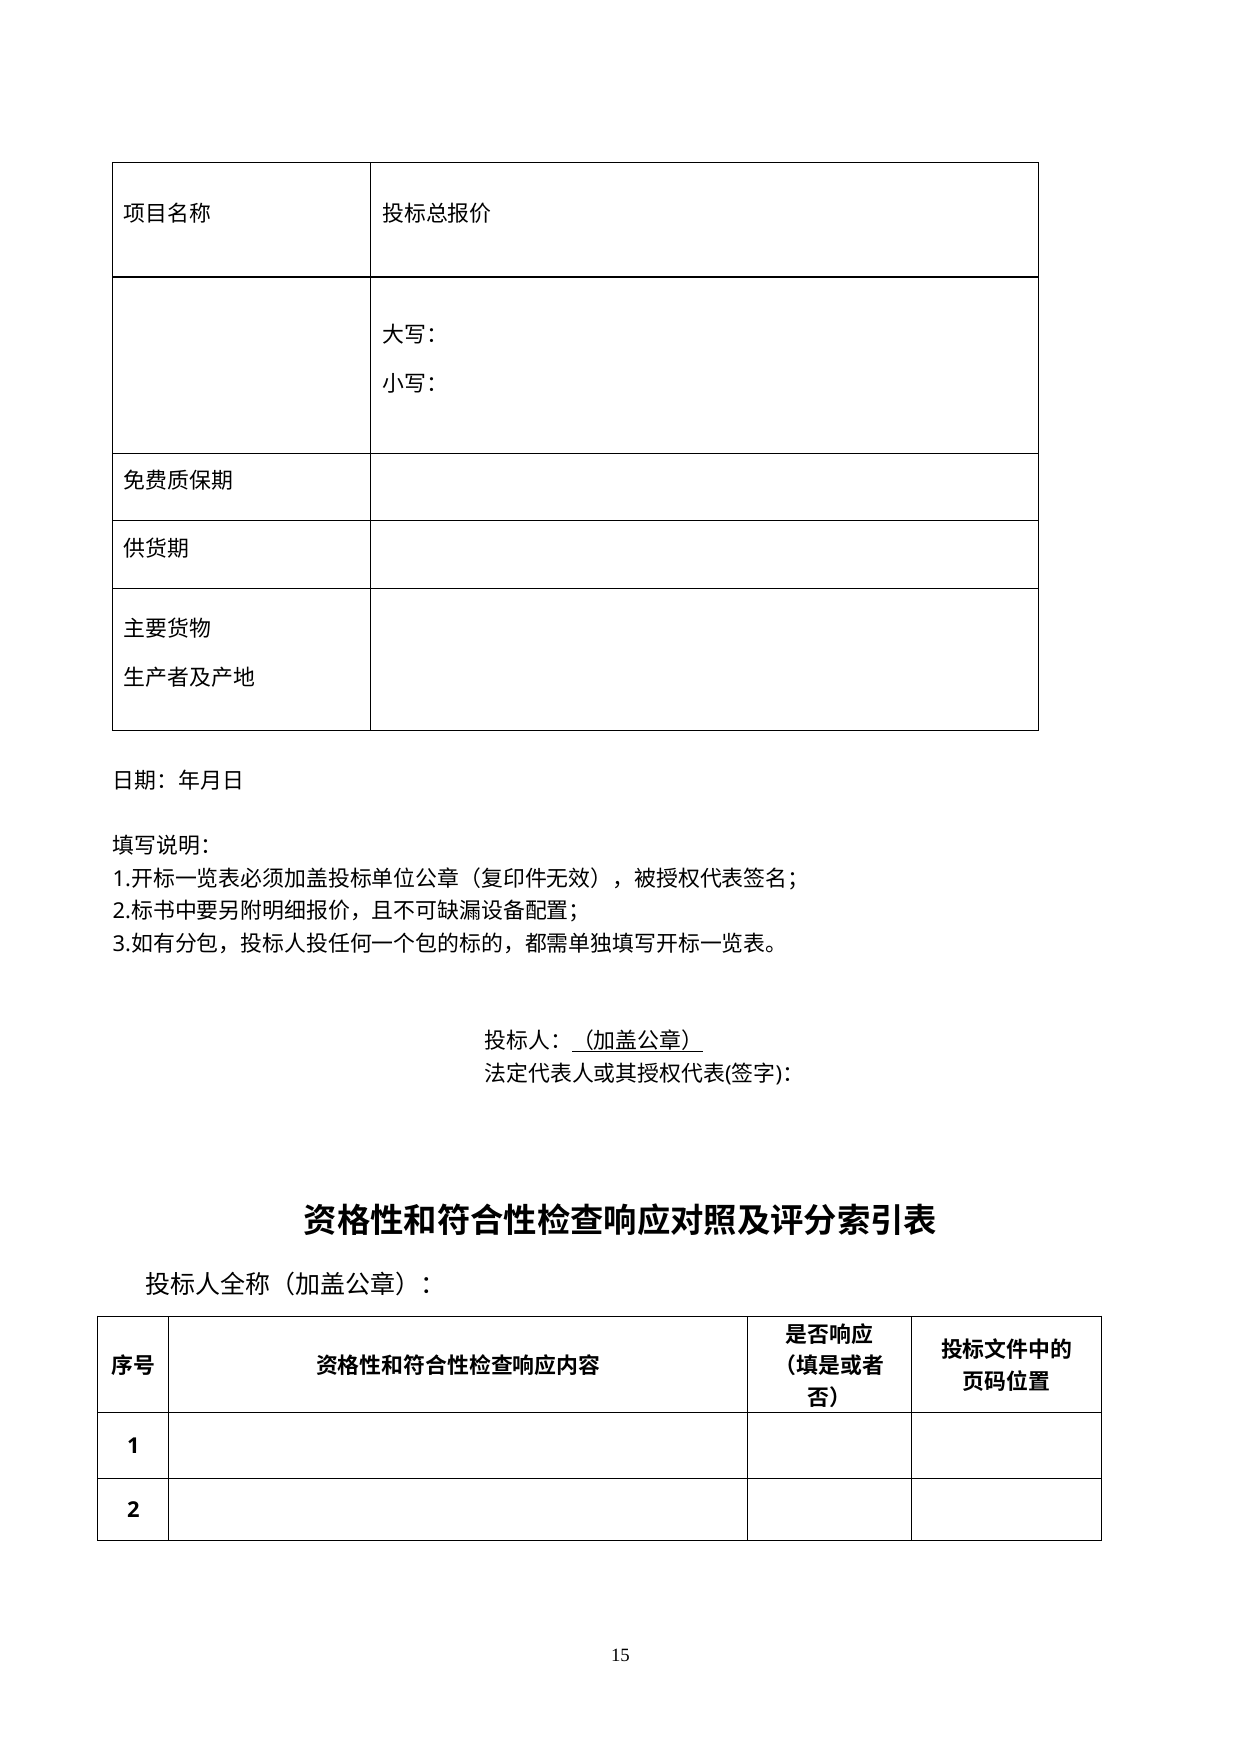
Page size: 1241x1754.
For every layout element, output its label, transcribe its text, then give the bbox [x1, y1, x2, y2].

table_cell 大写： 小写： [371, 278, 1038, 453]
table_cell 1 [98, 1413, 168, 1478]
table_cell 主要货物 生产者及产地 [113, 589, 370, 729]
table_header 是否响应 （填是或者否） [748, 1317, 911, 1412]
text 资格性和符合性检查响应对照及评分索引表 [112, 1186, 1128, 1251]
text 投标人全称（加盖公章）： [112, 1251, 1128, 1316]
table_cell [912, 1479, 1101, 1540]
text 1.开标一览表必须加盖投标单位公章（复印件无效），被授权代表签名； [112, 861, 1128, 893]
text 法定代表人或其授权代表(签字)： [112, 1056, 1128, 1088]
table_cell [748, 1413, 911, 1478]
table_cell [371, 589, 1038, 729]
text 3.如有分包，投标人投任何一个包的标的，都需单独填写开标一览表。 [112, 926, 1128, 958]
text 日期：年月日 [112, 763, 1128, 796]
table_header 项目名称 [113, 163, 370, 276]
table_cell [371, 454, 1038, 520]
table_header 资格性和符合性检查响应内容 [169, 1317, 747, 1412]
table_cell [748, 1479, 911, 1540]
text 2.标书中要另附明细报价，且不可缺漏设备配置； [112, 893, 1128, 926]
table_cell [371, 521, 1038, 588]
table_cell [169, 1479, 747, 1540]
table_header 投标文件中的 页码位置 [912, 1317, 1101, 1412]
table_cell 免费质保期 [113, 454, 370, 520]
table_cell 供货期 [113, 521, 370, 588]
table_header 投标总报价 [371, 163, 1038, 276]
table_cell [113, 278, 370, 453]
text 填写说明： [112, 828, 1128, 861]
table_cell 2 [98, 1479, 168, 1540]
text 投标人：（加盖公章） [112, 1023, 1128, 1056]
table_cell [912, 1413, 1101, 1478]
table_cell [169, 1413, 747, 1478]
table_header 序号 [98, 1317, 168, 1412]
